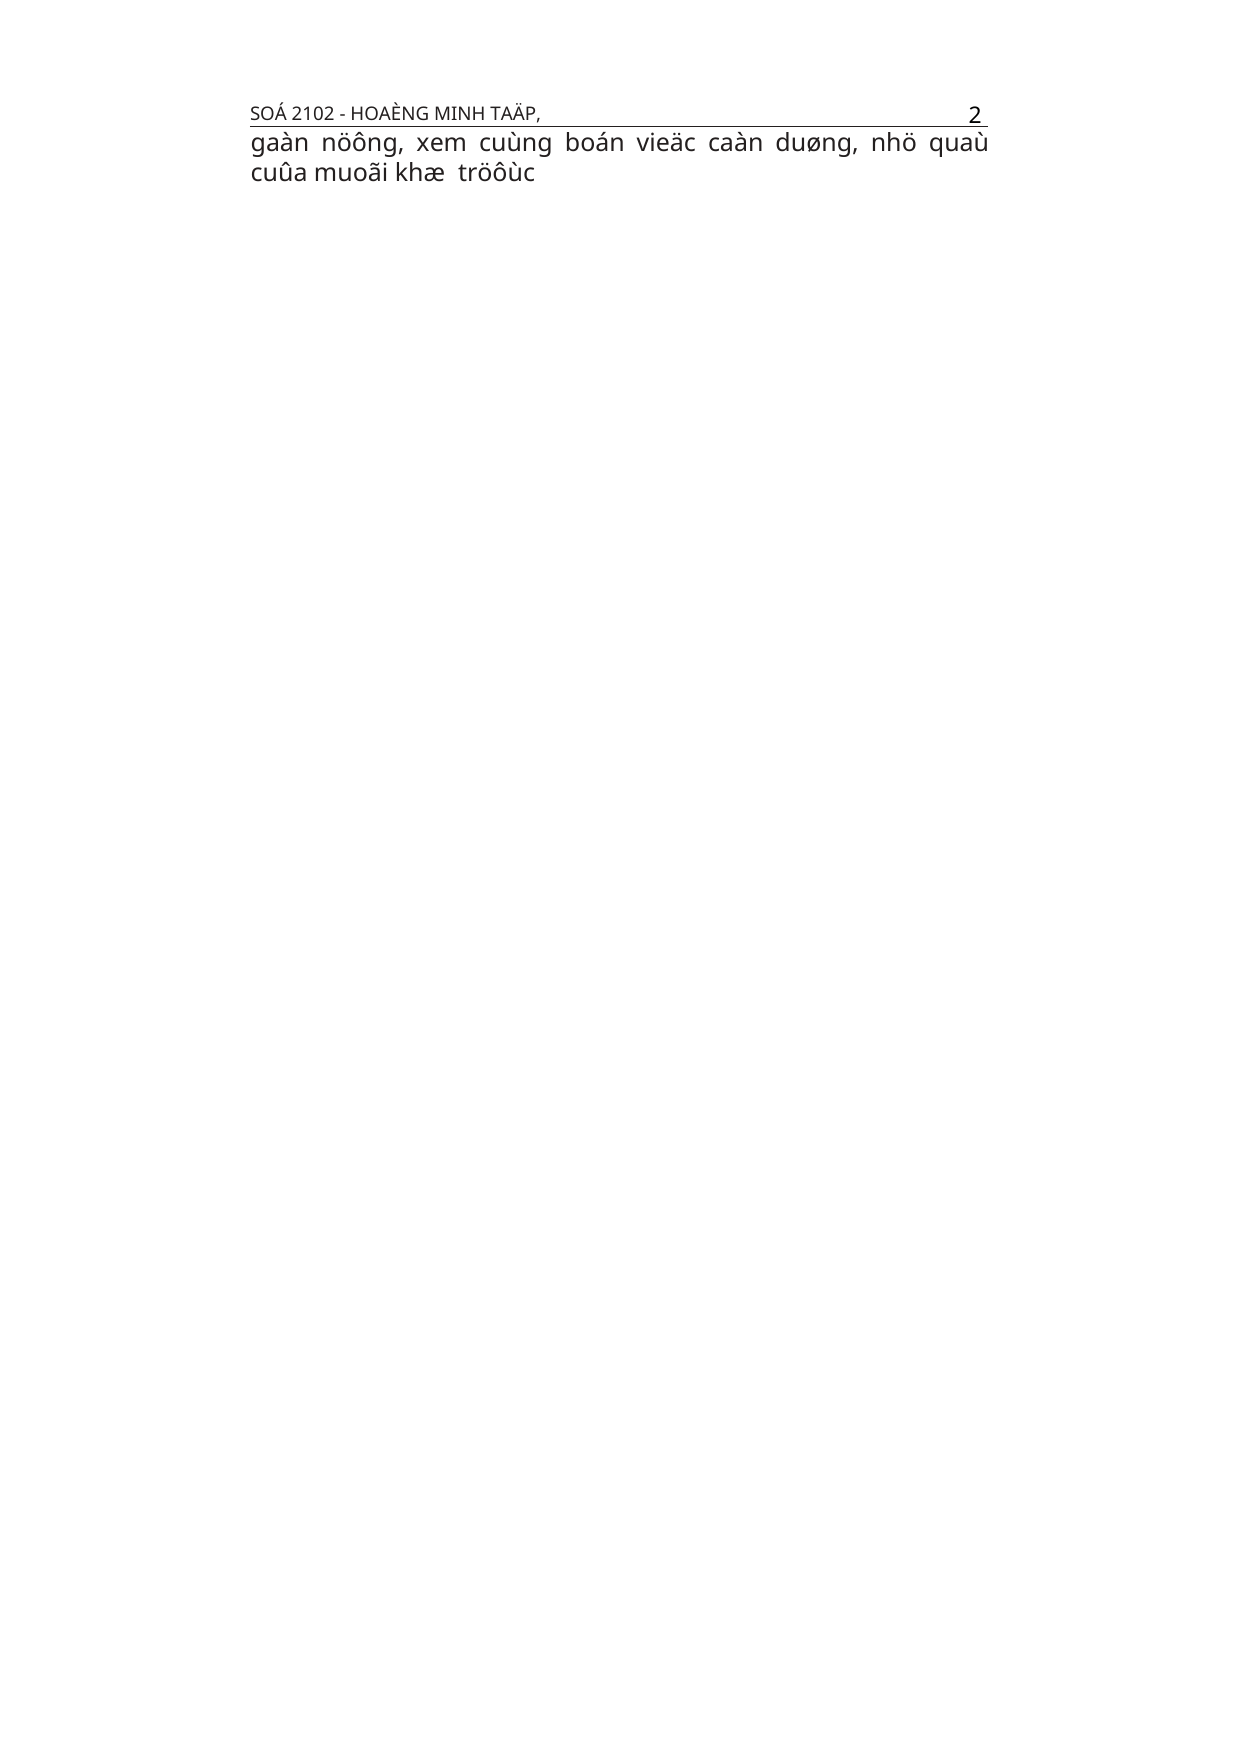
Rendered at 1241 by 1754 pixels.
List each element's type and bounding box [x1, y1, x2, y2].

text [250, 127, 990, 189]
